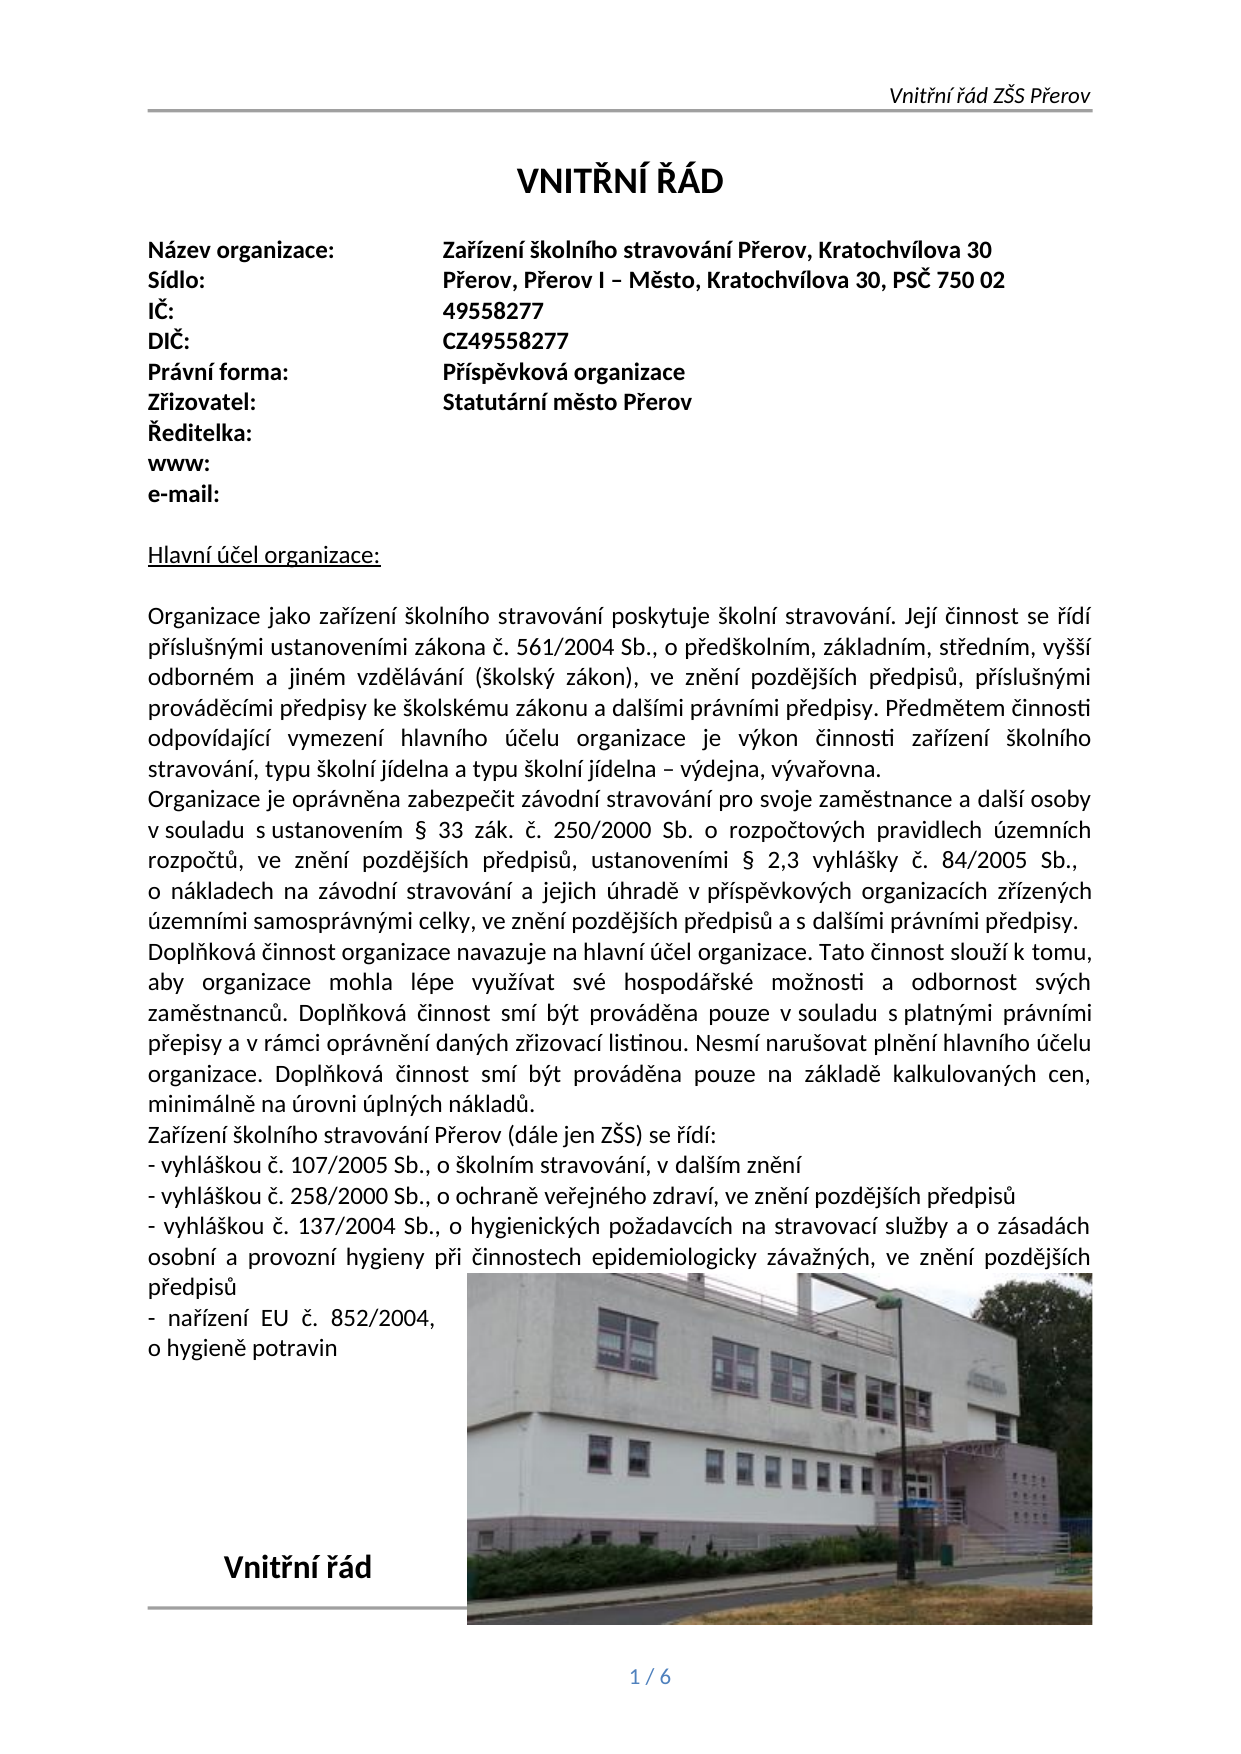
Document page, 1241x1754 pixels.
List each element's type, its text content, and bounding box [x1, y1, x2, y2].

text Ředitelka: [148, 417, 1092, 447]
text Organizace jako zařízení školního stravování poskytuje školní stravování. Její činnost se řídí příslušnými ustanoveními zákona č. 561/2004 Sb., o předškolním, základním, středním, vyšší odborném a jiném vzdělávání (školský zákon), ve znění pozdějších předpisů, příslušnými prováděcími předpisy ke školskému zákonu a dalšími právními předpisy. Předmětem činnosti odpovídající vymezení hlavního účelu organizace je výkon činnosti zařízení školního stravování, typu školní jídelna a typu školní jídelna – výdejna, vývařovna. [148, 600, 1092, 783]
text - vyhláškou č. 137/2004 Sb., o hygienických požadavcích na stravovací služby a o zásadách osobní a provozní hygieny při činnostech epidemiologicky závažných, ve znění pozdějších předpisů [148, 1211, 1092, 1302]
text - vyhláškou č. 107/2005 Sb., o školním stravování, v dalším znění [148, 1149, 1092, 1180]
text Sídlo: Přerov, Přerov I – Město, Kratochvílova 30, PSČ 750 02 [148, 264, 1092, 295]
text Zřizovatel: Statutární město Přerov [148, 386, 1092, 417]
text IČ: 49558277 [148, 295, 1092, 325]
text DIČ: CZ49558277 [148, 325, 1092, 356]
text Právní forma: Příspěvková organizace [148, 356, 1092, 386]
text Název organizace: Zařízení školního stravování Přerov, Kratochvílova 30 [148, 234, 1092, 264]
text VNITŘNÍ ŘÁD [148, 157, 1092, 203]
text - nařízení EU č. 852/2004, o hygieně potravin [148, 1302, 467, 1363]
picture [467, 1273, 1093, 1625]
text e-mail: [148, 478, 1092, 508]
text Doplňková činnost organizace navazuje na hlavní účel organizace. Tato činnost slouží k tomu, aby organizace mohla lépe využívat své hospodářské možnosti a odbornost svých zaměstnanců. Doplňková činnost smí být prováděna pouze v souladu s platnými právními přepisy a v rámci oprávnění daných zřizovací listinou. Nesmí narušovat plnění hlavního účelu organizace. Doplňková činnost smí být prováděna pouze na základě kalkulovaných cen, minimálně na úrovni úplných nákladů. [148, 936, 1092, 1119]
text Vnitřní řád [148, 1546, 467, 1587]
text Organizace je oprávněna zabezpečit závodní stravování pro svoje zaměstnance a další osoby v souladu s ustanovením § 33 zák. č. 250/2000 Sb. o rozpočtových pravidlech územních rozpočtů, ve znění pozdějších předpisů, ustanoveními § 2,3 vyhlášky č. 84/2005 Sb., o nákladech na závodní stravování a jejich úhradě v příspěvkových organizacích zřízených územními samosprávnými celky, ve znění pozdějších předpisů a s dalšími právními předpisy. [148, 783, 1092, 936]
text Hlavní účel organizace: [148, 539, 1092, 569]
text - vyhláškou č. 258/2000 Sb., o ochraně veřejného zdraví, ve znění pozdějších předpisů [148, 1180, 1092, 1211]
text Zařízení školního stravování Přerov (dále jen ZŠS) se řídí: [148, 1119, 1092, 1149]
text www: [148, 447, 1092, 478]
